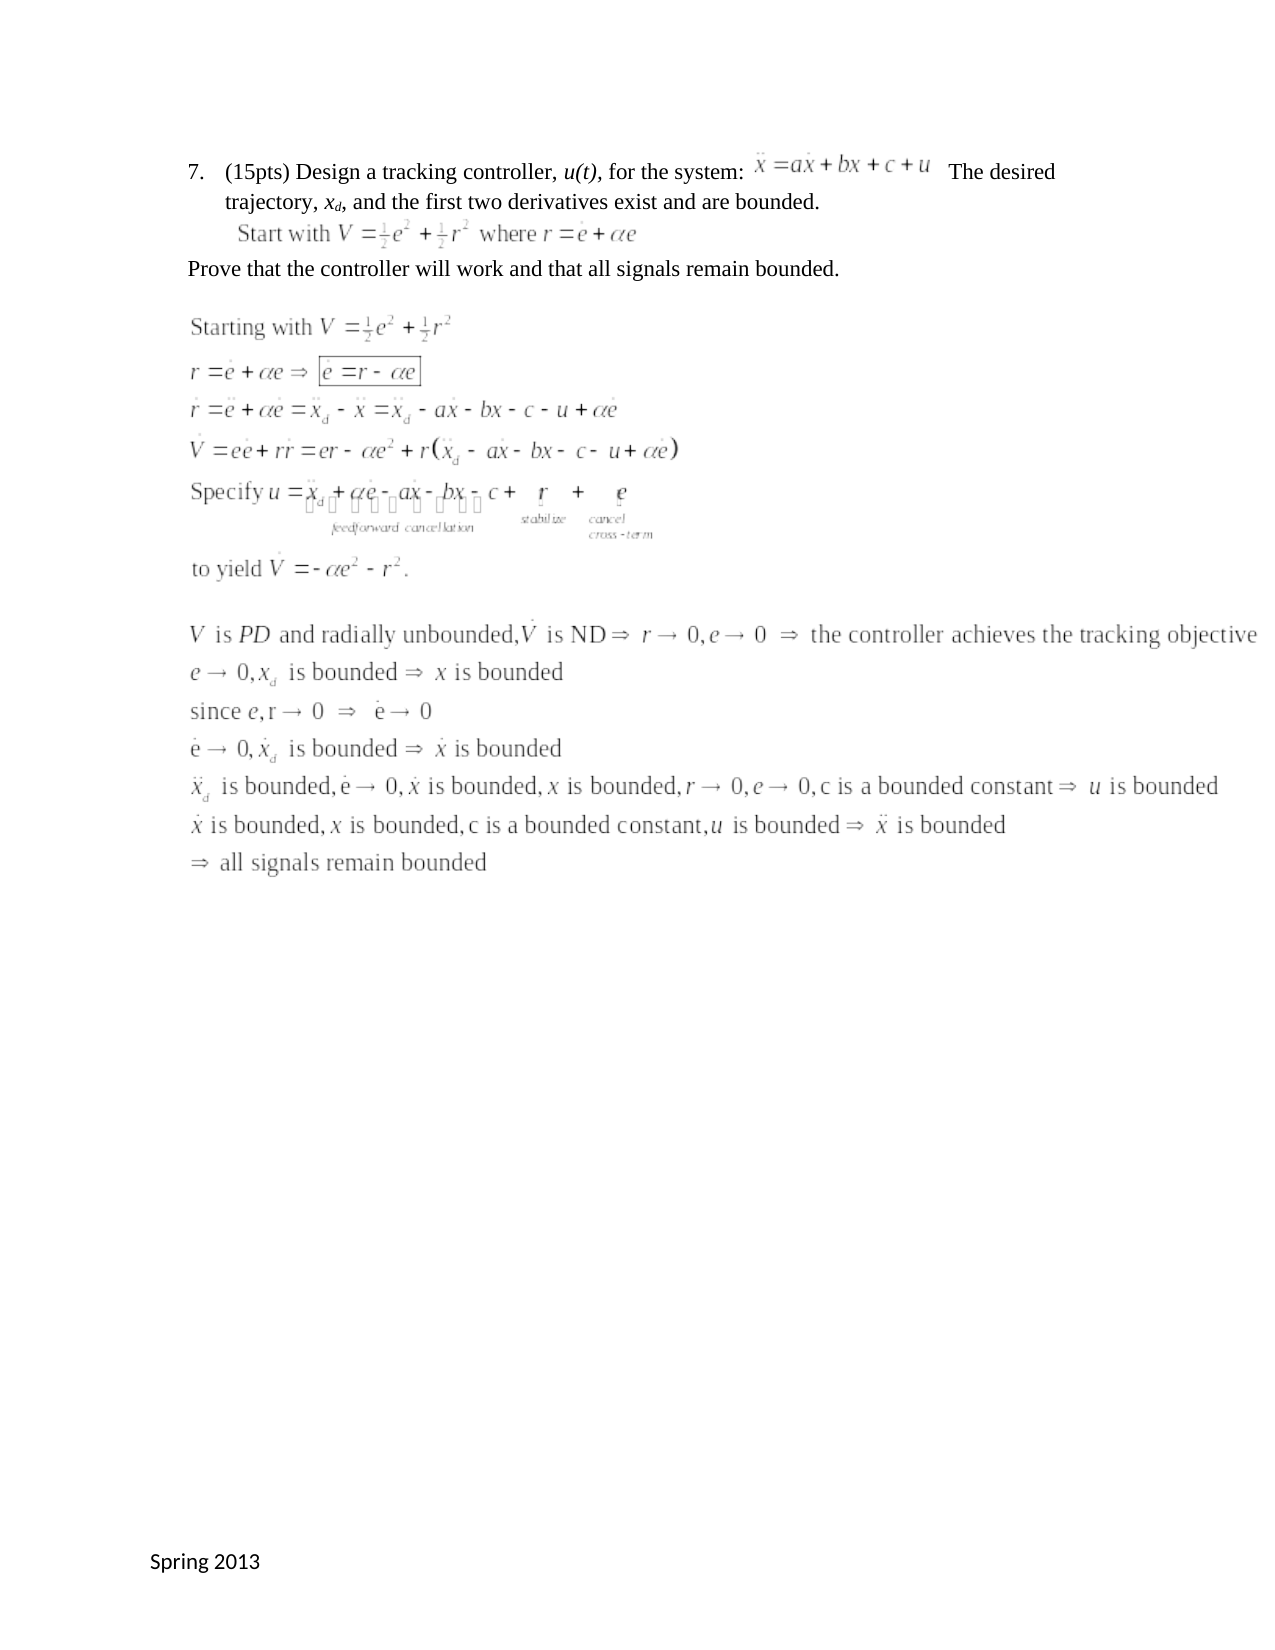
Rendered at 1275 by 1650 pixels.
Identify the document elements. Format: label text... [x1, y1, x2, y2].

list (15pts) Design a tracking controller, u(t), for the system: The desired trajectory, xd, and the first two derivatives exist and are bounded. [187, 150, 1125, 214]
text Prove that the controller will work and that all signals remain bounded. [187, 255, 1125, 282]
